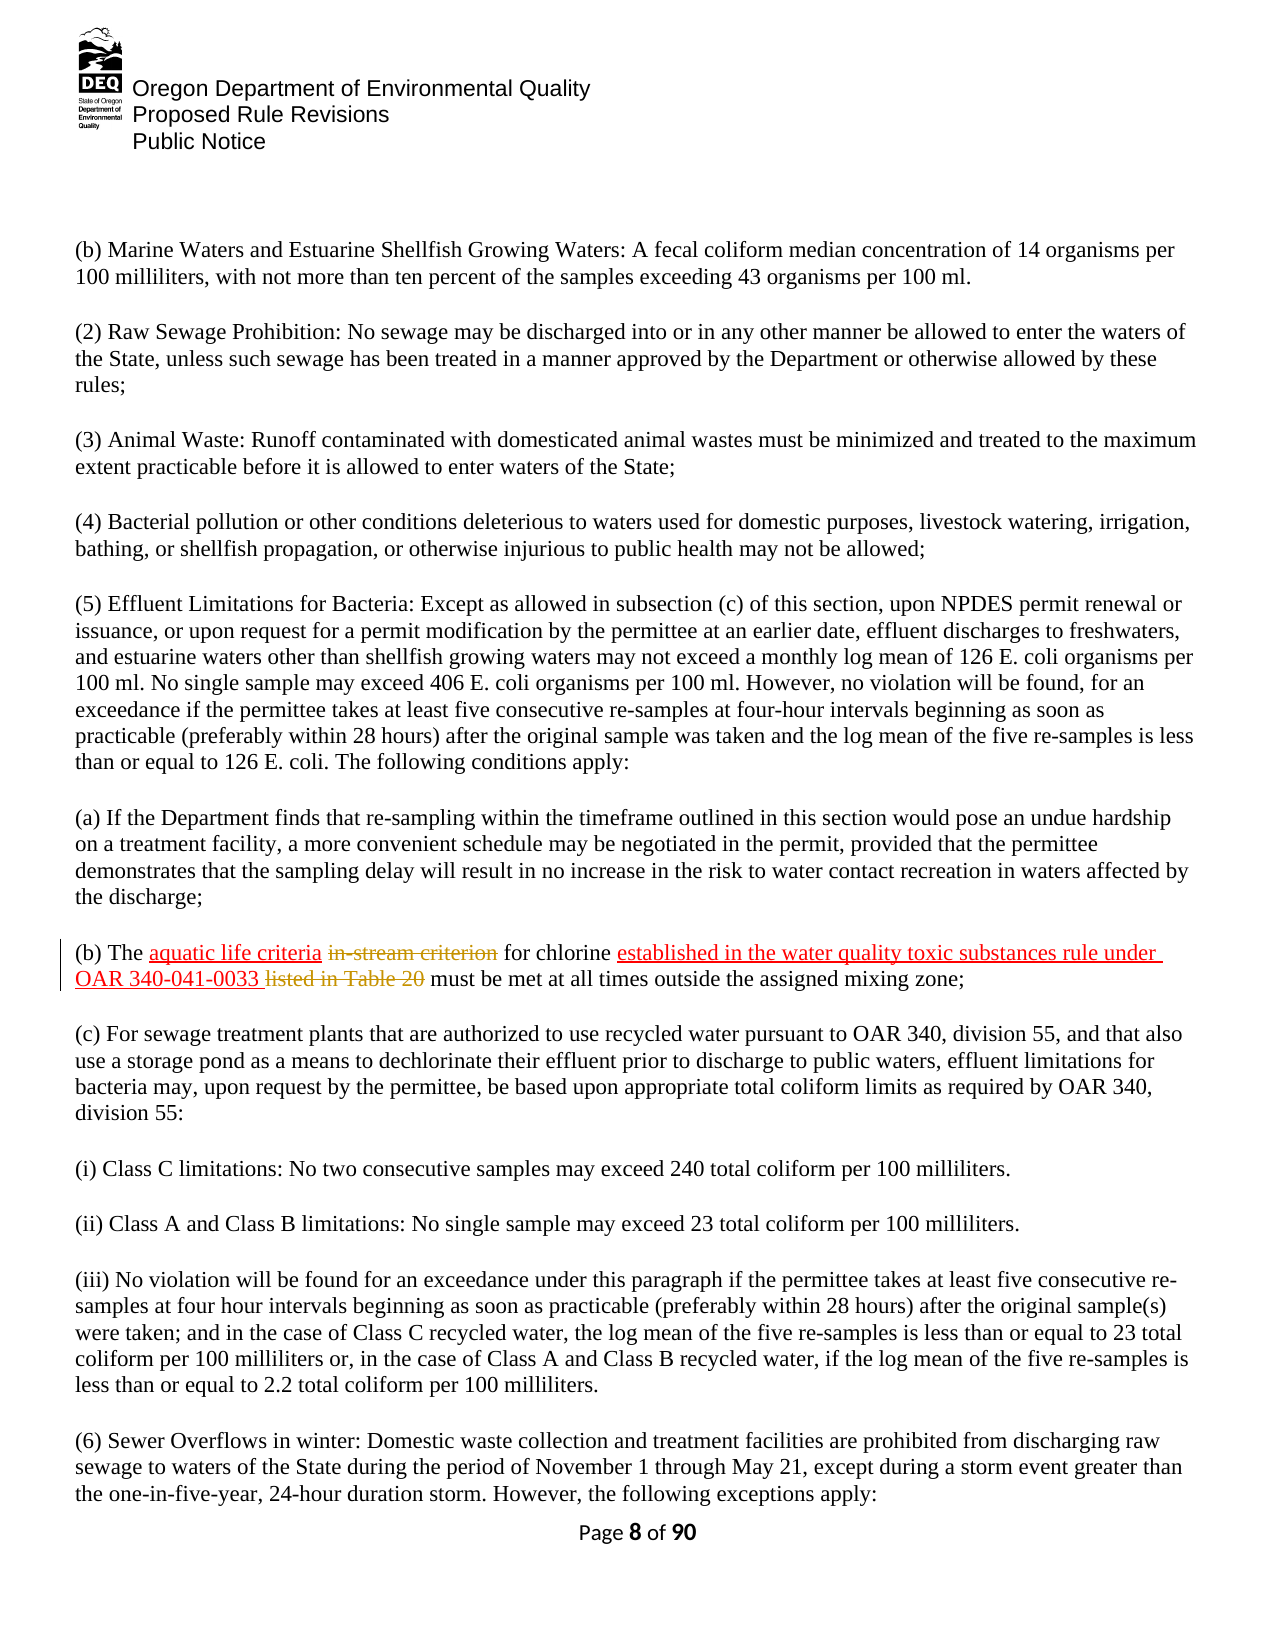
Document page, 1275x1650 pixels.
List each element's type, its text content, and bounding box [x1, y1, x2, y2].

text (ii) Class A and Class B limitations: No single sample may exceed 23 total coliform per 100 milliliters. [75, 1211, 1200, 1237]
text (2) Raw Sewage Prohibition: No sewage may be discharged into or in any other manner be allowed to enter the waters of the State, unless such sewage has been treated in a manner approved by the Department or otherwise allowed by these rules; [75, 318, 1200, 397]
text (b) Marine Waters and Estuarine Shellfish Growing Waters: A fecal coliform median concentration of 14 organisms per 100 milliliters, with not more than ten percent of the samples exceeding 43 organisms per 100 ml. [75, 236, 1200, 289]
text (c) For sewage treatment plants that are authorized to use recycled water pursuant to OAR 340, division 55, and that also use a storage pond as a means to dechlorinate their effluent prior to discharge to public waters, effluent limitations for bacteria may, upon request by the permittee, be based upon appropriate total coliform limits as required by OAR 340, division 55: [75, 1020, 1200, 1126]
text (5) Effluent Limitations for Bacteria: Except as allowed in subsection (c) of this section, upon NPDES permit renewal or issuance, or upon request for a permit modification by the permittee at an earlier date, effluent discharges to freshwaters, and estuarine waters other than shellfish growing waters may not exceed a monthly log mean of 126 E. coli organisms per 100 ml. No single sample may exceed 406 E. coli organisms per 100 ml. However, no violation will be found, for an exceedance if the permittee takes at least five consecutive re-samples at four-hour intervals beginning as soon as practicable (preferably within 28 hours) after the original sample was taken and the log mean of the five re-samples is less than or equal to 126 E. coli. The following conditions apply: [75, 590, 1200, 775]
text (a) If the Department finds that re-sampling within the timeframe outlined in this section would pose an undue hardship on a treatment facility, a more convenient schedule may be negotiated in the permit, provided that the permittee demonstrates that the sampling delay will result in no increase in the risk to water contact recreation in waters affected by the discharge; [75, 804, 1200, 909]
text (iii) No violation will be found for an exceedance under this paragraph if the permittee takes at least five consecutive re-samples at four hour intervals beginning as soon as practicable (preferably within 28 hours) after the original sample(s) were taken; and in the case of Class C recycled water, the log mean of the five re-samples is less than or equal to 23 total coliform per 100 milliliters or, in the case of Class A and Class B recycled water, if the log mean of the five re-samples is less than or equal to 2.2 total coliform per 100 milliliters. [75, 1266, 1200, 1398]
text (i) Class C limitations: No two consecutive samples may exceed 240 total coliform per 100 milliliters. [75, 1155, 1200, 1181]
text (3) Animal Waste: Runoff contaminated with domesticated animal wastes must be minimized and treated to the maximum extent practicable before it is allowed to enter waters of the State; [75, 427, 1200, 479]
text (6) Sewer Overflows in winter: Domestic waste collection and treatment facilities are prohibited from discharging raw sewage to waters of the State during the period of November 1 through May 21, except during a storm event greater than the one-in-five-year, 24-hour duration storm. However, the following exceptions apply: [75, 1427, 1200, 1506]
text (b) The aquatic life criteria for chlorine established in the water quality toxic substances rule under OAR 340-041-0033 must be met at all times outside the assigned mixing zone; [75, 938, 1200, 991]
text (4) Bacterial pollution or other conditions deleterious to waters used for domestic purposes, livestock watering, irrigation, bathing, or shellfish propagation, or otherwise injurious to public health may not be allowed; [75, 508, 1200, 561]
picture [78, 27, 123, 131]
